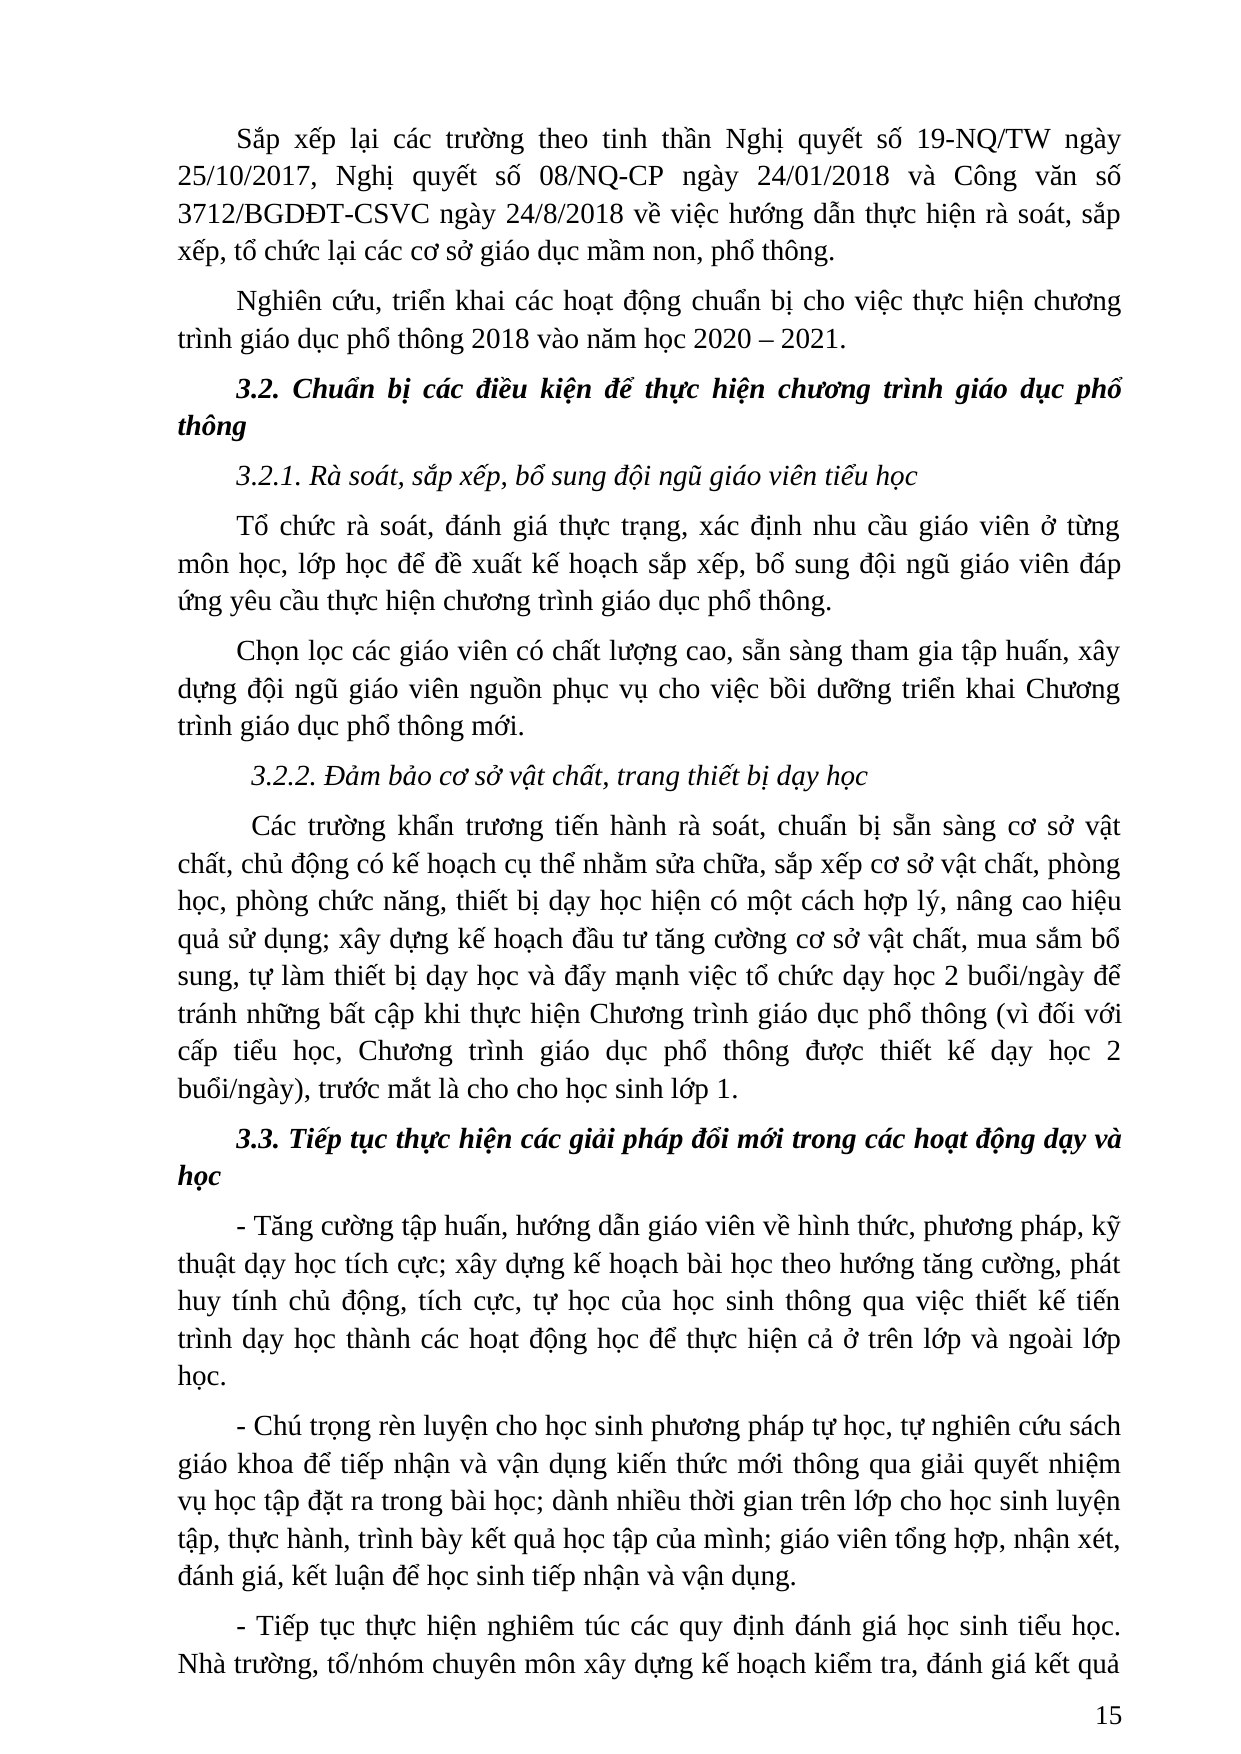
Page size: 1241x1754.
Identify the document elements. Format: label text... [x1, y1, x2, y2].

text Chọn lọc các giáo viên có chất lượng cao, sẵn sàng tham gia tập huấn, xây dựng đội ngũ giáo viên nguồn phục vụ cho việc bồi dưỡng triển khai Chương trình giáo dục phổ thông mới. [177, 631, 1122, 743]
text 3.2. Chuẩn bị các điều kiện để thực hiện chương trình giáo dục phổ thông [177, 368, 1122, 443]
text - Tăng cường tập huấn, hướng dẫn giáo viên về hình thức, phương pháp, kỹ thuật dạy học tích cực; xây dựng kế hoạch bài học theo hướng tăng cường, phát huy tính chủ động, tích cực, tự học của học sinh thông qua việc thiết kế tiến trình dạy học thành các hoạt động học để thực hiện cả ở trên lớp và ngoài lớp học. [177, 1206, 1122, 1393]
text Nghiên cứu, triển khai các hoạt động chuẩn bị cho việc thực hiện chương trình giáo dục phổ thông 2018 vào năm học 2020 – 2021. [177, 281, 1122, 356]
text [177, 1606, 1122, 1681]
text 3.3. Tiếp tục thực hiện các giải pháp đổi mới trong các hoạt động dạy và học [177, 1118, 1122, 1193]
text 3.2.1. Rà soát, sắp xếp, bổ sung đội ngũ giáo viên tiểu học [177, 456, 1122, 493]
text Tổ chức rà soát, đánh giá thực trạng, xác định nhu cầu giáo viên ở từng môn học, lớp học để đề xuất kế hoạch sắp xếp, bổ sung đội ngũ giáo viên đáp ứng yêu cầu thực hiện chương trình giáo dục phổ thông. [177, 506, 1122, 618]
text Các trường khẩn trương tiến hành rà soát, chuẩn bị sẵn sàng cơ sở vật chất, chủ động có kế hoạch cụ thể nhằm sửa chữa, sắp xếp cơ sở vật chất, phòng học, phòng chức năng, thiết bị dạy học hiện có một cách hợp lý, nâng cao hiệu quả sử dụng; xây dựng kế hoạch đầu tư tăng cường cơ sở vật chất, mua sắm bổ sung, tự làm thiết bị dạy học và đẩy mạnh việc tổ chức dạy học 2 buổi/ngày để tránh những bất cập khi thực hiện Chương trình giáo dục phổ thông (vì đối với cấp tiểu học, Chương trình giáo dục phổ thông được thiết kế dạy học 2 buổi/ngày), trước mắt là cho cho học sinh lớp 1. [177, 806, 1122, 1106]
text Sắp xếp lại các trường theo tinh thần Nghị quyết số 19-NQ/TW ngày 25/10/2017, Nghị quyết số 08/NQ-CP ngày 24/01/2018 và Công văn số 3712/BGDĐT-CSVC ngày 24/8/2018 về việc hướng dẫn thực hiện rà soát, sắp xếp, tổ chức lại các cơ sở giáo dục mầm non, phổ thông. [177, 118, 1122, 268]
text 3.2.2. Đảm bảo cơ sở vật chất, trang thiết bị dạy học [177, 756, 1122, 793]
text - Chú trọng rèn luyện cho học sinh phương pháp tự học, tự nghiên cứu sách giáo khoa để tiếp nhận và vận dụng kiến thức mới thông qua giải quyết nhiệm vụ học tập đặt ra trong bài học; dành nhiều thời gian trên lớp cho học sinh luyện tập, thực hành, trình bày kết quả học tập của mình; giáo viên tổng hợp, nhận xét, đánh giá, kết luận để học sinh tiếp nhận và vận dụng. [177, 1406, 1122, 1593]
